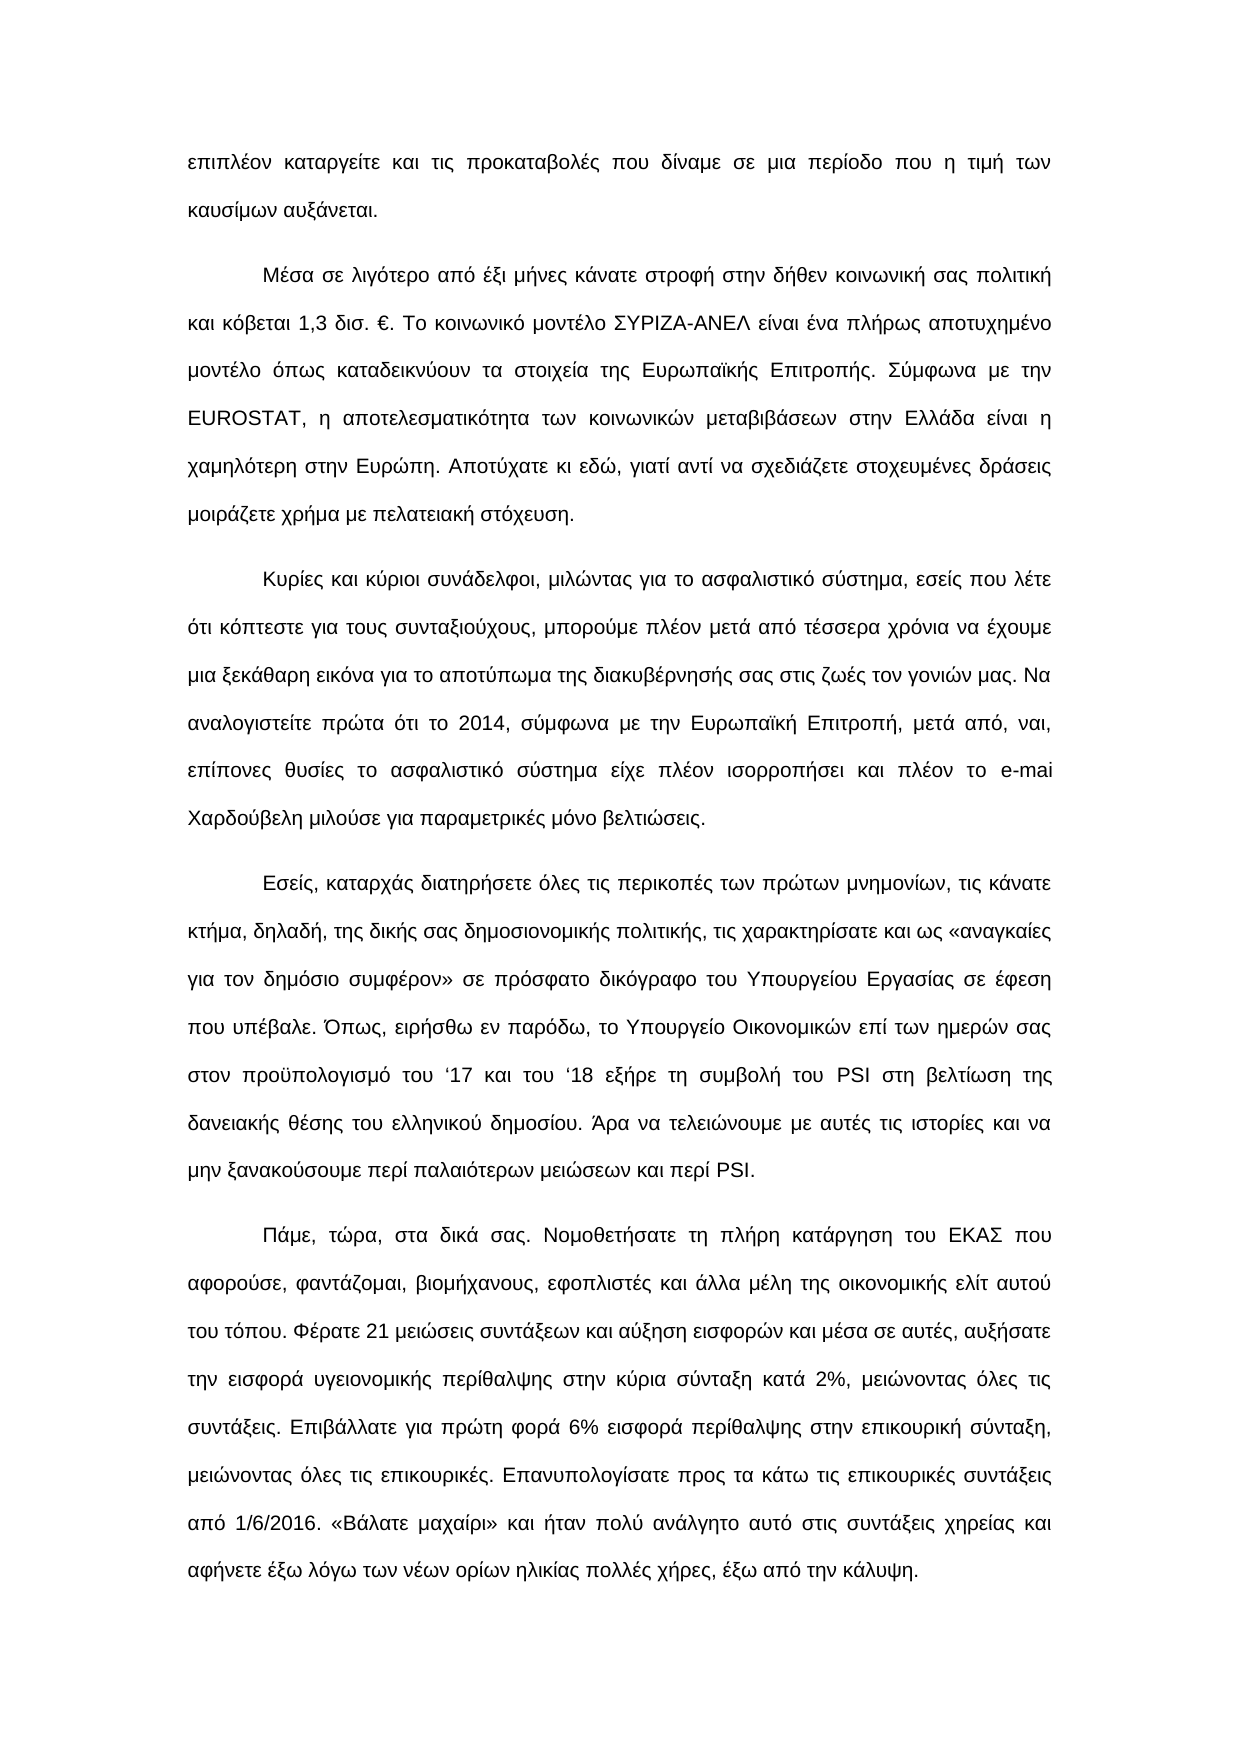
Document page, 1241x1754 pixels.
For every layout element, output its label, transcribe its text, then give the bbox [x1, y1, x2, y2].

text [187, 150, 1053, 222]
text Κυρίες και κύριοι συνάδελφοι, μιλώντας για το ασφαλιστικό σύστημα, εσείς που λέτε ότι κόπτεστε για τους συνταξιούχους, μπορούμε πλέον μετά από τέσσερα χρόνια να έχουμε μια ξεκάθαρη εικόνα για το αποτύπωμα της διακυβέρνησής σας στις ζωές τον γονιών μας. Να αναλογιστείτε πρώτα ότι το 2014, σύμφωνα με την Ευρωπαϊκή Επιτροπή, μετά από, ναι, επίπονες θυσίες το ασφαλιστικό σύστημα είχε πλέον ισορροπήσει και πλέον το e-mai Χαρδούβελη μιλούσε για παραμετρικές μόνο βελτιώσεις. [187, 567, 1053, 830]
text Εσείς, καταρχάς διατηρήσετε όλες τις περικοπές των πρώτων μνημονίων, τις κάνατε κτήμα, δηλαδή, της δικής σας δημοσιονομικής πολιτικής, τις χαρακτηρίσατε και ως «αναγκαίες για τον δημόσιο συμφέρον» σε πρόσφατο δικόγραφο του Υπουργείου Εργασίας σε έφεση που υπέβαλε. Όπως, ειρήσθω εν παρόδω, το Υπουργείο Οικονομικών επί των ημερών σας στον προϋπολογισμό του ‘17 και του ‘18 εξήρε τη συμβολή του PSI στη βελτίωση της δανειακής θέσης του ελληνικού δημοσίου. Άρα να τελειώνουμε με αυτές τις ιστορίες και να μην ξανακούσουμε περί παλαιότερων μειώσεων και περί PSI. [187, 871, 1053, 1182]
text Πάμε, τώρα, στα δικά σας. Νομοθετήσατε τη πλήρη κατάργηση του ΕΚΑΣ που αφορούσε, φαντάζομαι, βιομήχανους, εφοπλιστές και άλλα μέλη της οικονομικής ελίτ αυτού του τόπου. Φέρατε 21 μειώσεις συντάξεων και αύξηση εισφορών και μέσα σε αυτές, αυξήσατε την εισφορά υγειονομικής περίθαλψης στην κύρια σύνταξη κατά 2%, μειώνοντας όλες τις συντάξεις. Επιβάλλατε για πρώτη φορά 6% εισφορά περίθαλψης στην επικουρική σύνταξη, μειώνοντας όλες τις επικουρικές. Επανυπολογίσατε προς τα κάτω τις επικουρικές συντάξεις από 1/6/2016. «Βάλατε μαχαίρι» και ήταν πολύ ανάλγητο αυτό στις συντάξεις χηρείας και αφήνετε έξω λόγω των νέων ορίων ηλικίας πολλές χήρες, έξω από την κάλυψη. [187, 1223, 1053, 1582]
text Μέσα σε λιγότερο από έξι μήνες κάνατε στροφή στην δήθεν κοινωνική σας πολιτική και κόβεται 1,3 δισ. €. Το κοινωνικό μοντέλο ΣΥΡΙΖΑ-ΑΝΕΛ είναι ένα πλήρως αποτυχημένο μοντέλο όπως καταδεικνύουν τα στοιχεία της Ευρωπαϊκής Επιτροπής. Σύμφωνα με την EUROSTAT, η αποτελεσματικότητα των κοινωνικών μεταβιβάσεων στην Ελλάδα είναι η χαμηλότερη στην Ευρώπη. Αποτύχατε κι εδώ, γιατί αντί να σχεδιάζετε στοχευμένες δράσεις μοιράζετε χρήμα με πελατειακή στόχευση. [187, 262, 1053, 526]
